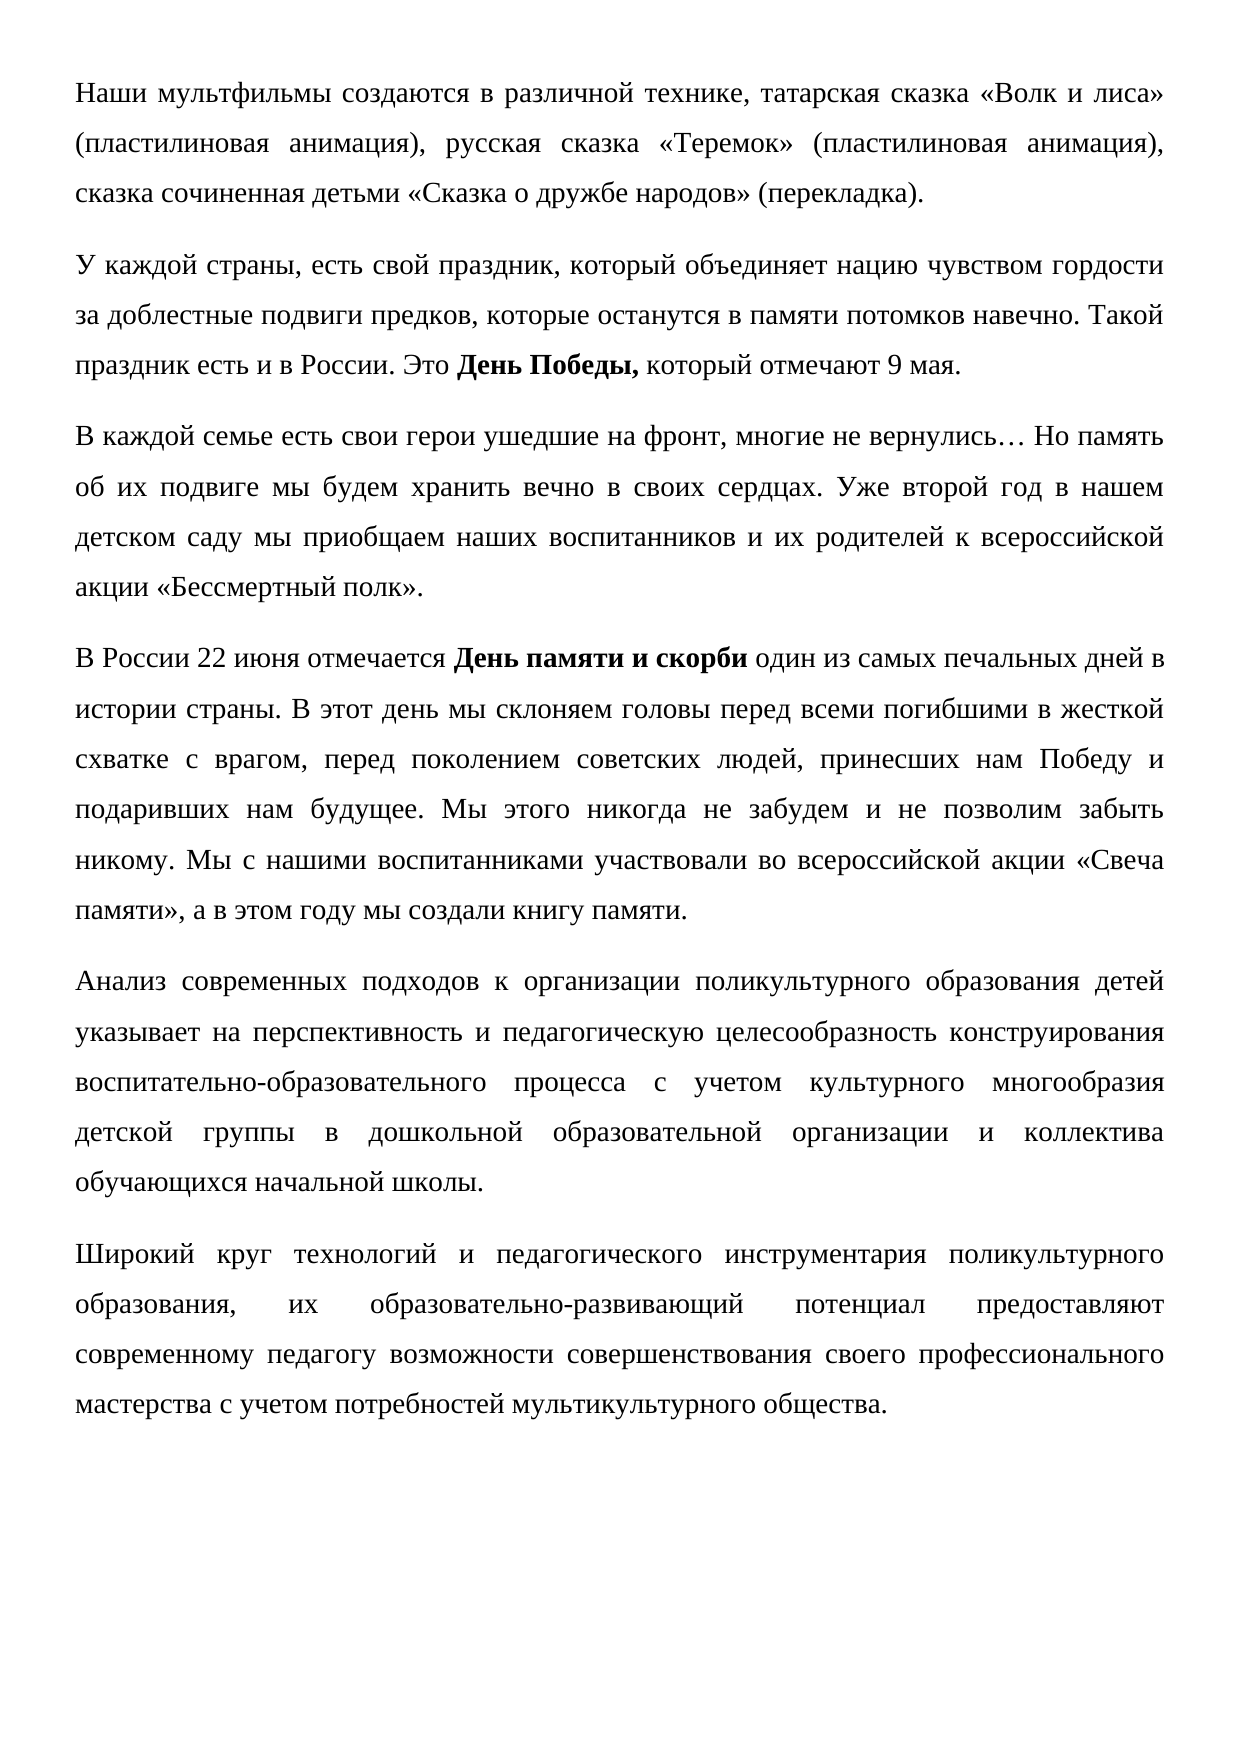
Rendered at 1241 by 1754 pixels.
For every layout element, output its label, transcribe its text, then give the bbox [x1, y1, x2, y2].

text Анализ современных подходов к организации поликультурного образования детей указывает на перспективность и педагогическую целесообразность конструирования воспитательно-образовательного процесса с учетом культурного многообразия детской группы в дошкольной образовательной организации и коллектива обучающихся начальной школы. [75, 963, 1165, 1198]
text Наши мультфильмы создаются в различной технике, татарская сказка «Волк и лиса» (пластилиновая анимация), русская сказка «Теремок» (пластилиновая анимация), сказка сочиненная детьми «Сказка о дружбе народов» (перекладка). [75, 75, 1165, 209]
text В каждой семье есть свои герои ушедшие на фронт, многие не вернулись… Но память об их подвиге мы будем хранить вечно в своих сердцах. Уже второй год в нашем детском саду мы приобщаем наших воспитанников и их родителей к всероссийской акции «Бессмертный полк». [75, 418, 1165, 603]
text В России 22 июня отмечается День памяти и скорби один из самых печальных дней в истории страны. В этот день мы склоняем головы перед всеми погибшими в жесткой схватке с врагом, перед поколением советских людей, принесших нам Победу и подаривших нам будущее. Мы этого никогда не забудем и не позволим забыть никому. Мы с нашими воспитанниками участвовали во всероссийской акции «Свеча памяти», а в этом году мы создали книгу памяти. [75, 641, 1165, 926]
text Широкий круг технологий и педагогического инструментария поликультурного образования, их образовательно-развивающий потенциал предоставляют современному педагогу возможности совершенствования своего профессионального мастерства с учетом потребностей мультикультурного общества. [75, 1236, 1165, 1420]
text У каждой страны, есть свой праздник, который объединяет нацию чувством гордости за доблестные подвиги предков, которые останутся в памяти потомков навечно. Такой праздник есть и в России. Это День Победы, который отмечают 9 мая. [75, 247, 1165, 381]
